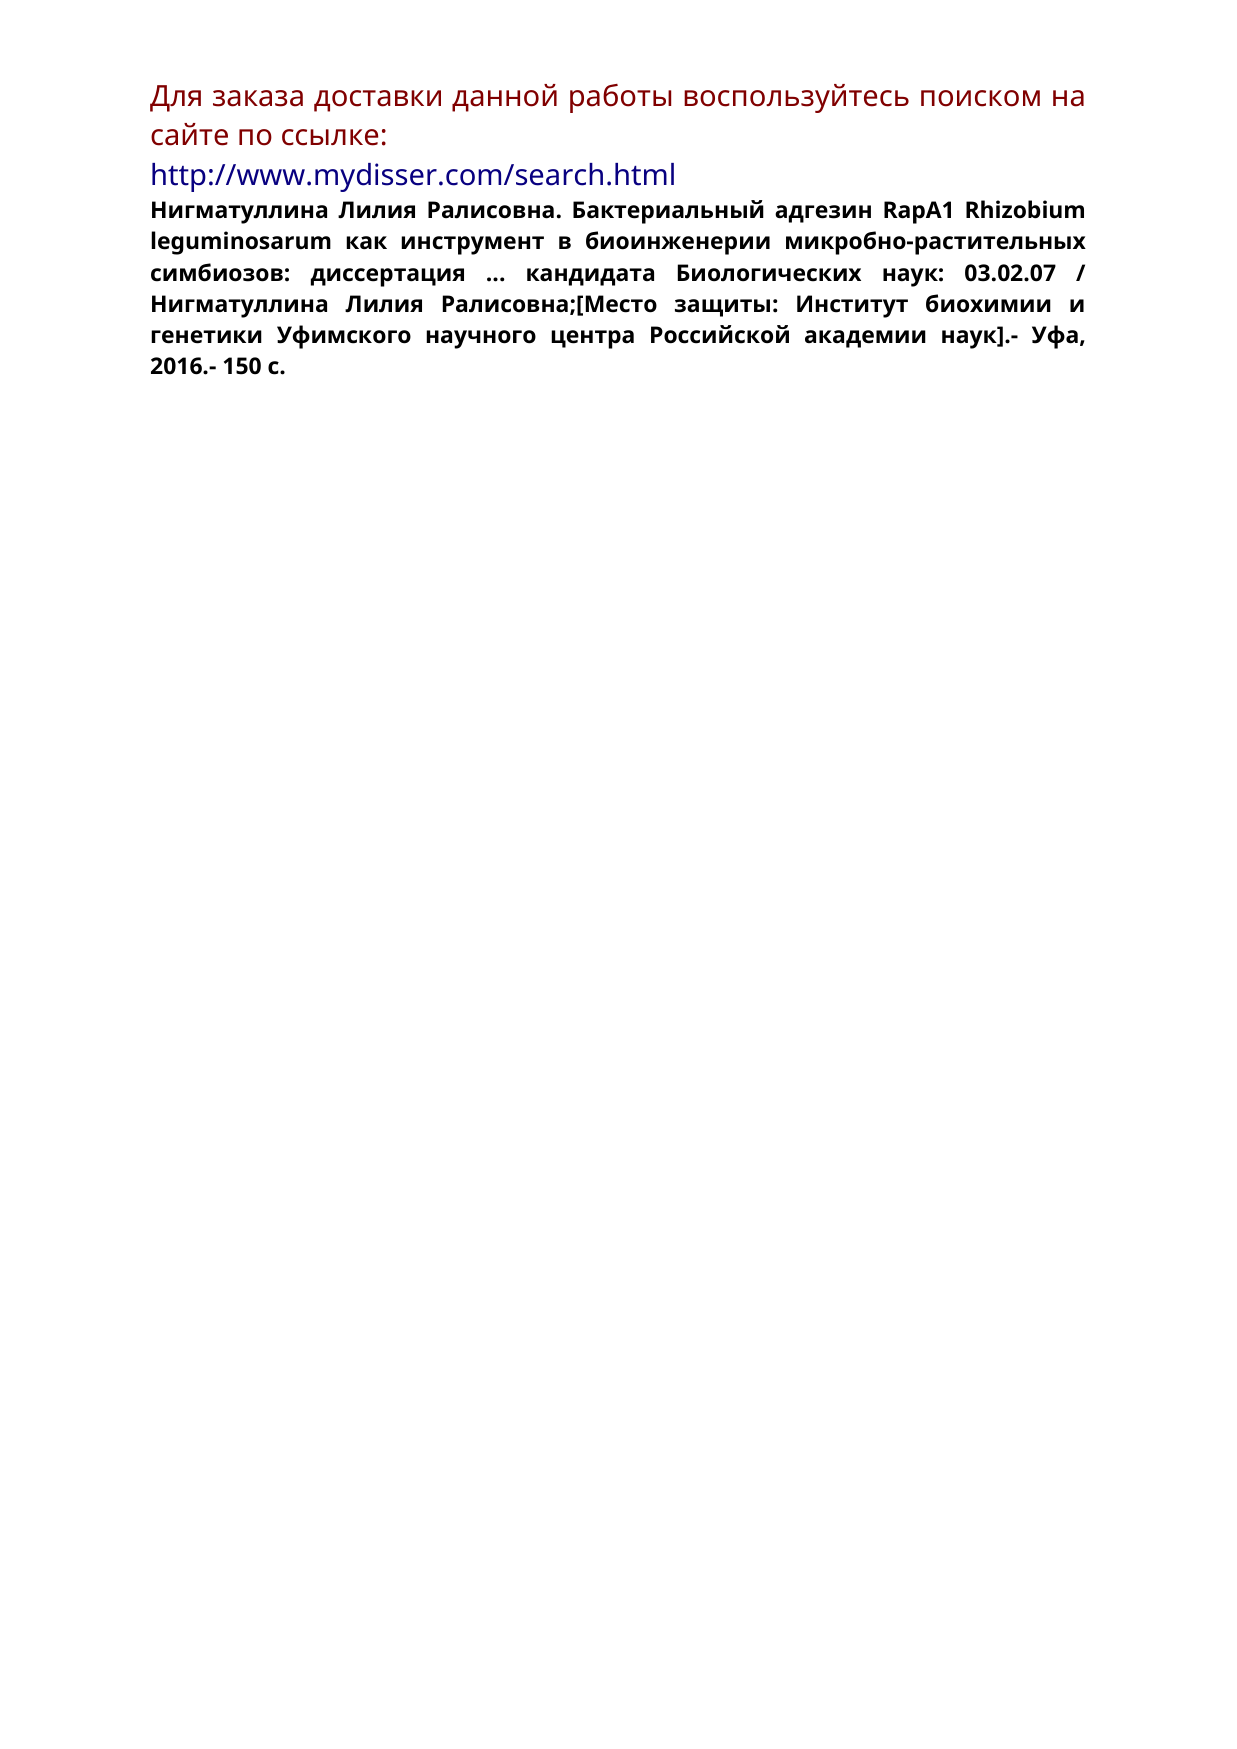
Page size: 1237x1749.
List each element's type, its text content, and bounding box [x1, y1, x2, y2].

text Нигматуллина Лилия Ралисовна. Бактериальный адгезин RapA1 Rhizobium leguminosarum как инструмент в биоинженерии микробно-растительных симбиозов: диссертация ... кандидата Биологических наук: 03.02.07 / Нигматуллина Лилия Ралисовна;[Место защиты: Институт биохимии и генетики Уфимского научного центра Российской академии наук].- Уфа, 2016.- 150 с. [150, 194, 1086, 382]
